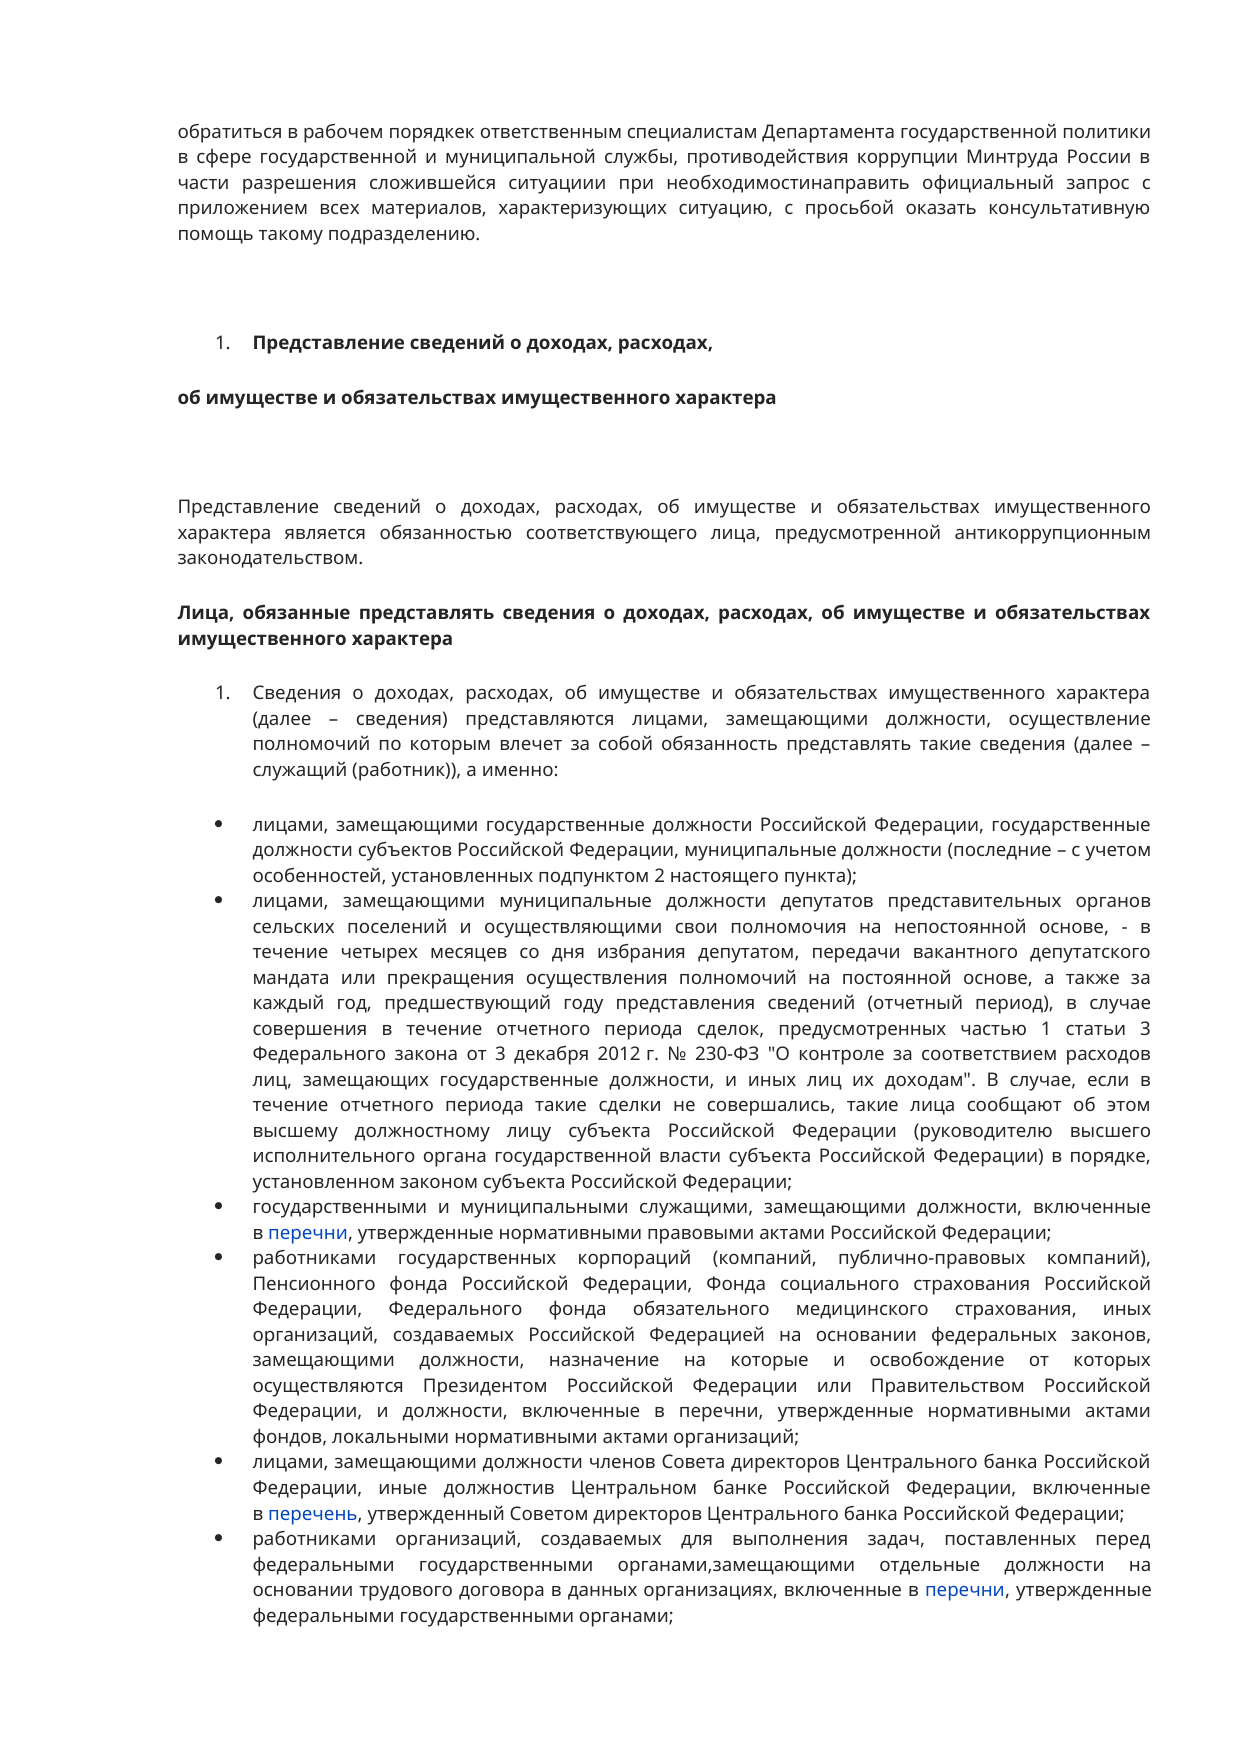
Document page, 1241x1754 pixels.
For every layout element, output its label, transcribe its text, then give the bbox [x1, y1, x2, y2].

list государственными и муниципальными служащими, замещающими должности, включенные в перечни, утвержденные нормативными правовыми актами Российской Федерации; [215, 1194, 1152, 1245]
list лицами, замещающими государственные должности Российской Федерации, государственные должности субъектов Российской Федерации, муниципальные должности (последние – с учетом особенностей, установленных подпунктом 2 настоящего пункта); [215, 811, 1152, 887]
text об имуществе и обязательствах имущественного характера [177, 384, 1152, 410]
list лицами, замещающими должности членов Совета директоров Центрального банка Российской Федерации, иные должностив Центральном банке Российской Федерации, включенные в перечень, утвержденный Советом директоров Центрального банка Российской Федерации; [215, 1449, 1152, 1525]
list лицами, замещающими муниципальные должности депутатов представительных органов сельских поселений и осуществляющими свои полномочия на непостоянной основе, - в течение четырех месяцев со дня избрания депутатом, передачи вакантного депутатского мандата или прекращения осуществления полномочий на постоянной основе, а также за каждый год, предшествующий году представления сведений (отчетный период), в случае совершения в течение отчетного периода сделок, предусмотренных частью 1 статьи 3 Федерального закона от 3 декабря 2012 г. № 230-ФЗ "О контроле за соответствием расходов лиц, замещающих государственные должности, и иных лиц их доходам". В случае, если в течение отчетного периода такие сделки не совершались, такие лица сообщают об этом высшему должностному лицу субъекта Российской Федерации (руководителю высшего исполнительного органа государственной власти субъекта Российской Федерации) в порядке, установленном законом субъекта Российской Федерации; [215, 887, 1152, 1194]
text Представление сведений о доходах, расходах, об имуществе и обязательствах имущественного характера является обязанностью соответствующего лица, предусмотренной антикоррупционным законодательством. [177, 494, 1152, 570]
text Лица, обязанные представлять сведения о доходах, расходах, об имуществе и обязательствах имущественного характера [177, 599, 1152, 650]
list работниками организаций, создаваемых для выполнения задач, поставленных перед федеральными государственными органами,замещающими отдельные должности на основании трудового договора в данных организациях, включенные в перечни, утвержденные федеральными государственными органами; [215, 1525, 1152, 1627]
list работниками государственных корпораций (компаний, публично-правовых компаний), Пенсионного фонда Российской Федерации, Фонда социального страхования Российской Федерации, Федерального фонда обязательного медицинского страхования, иных организаций, создаваемых Российской Федерацией на основании федеральных законов, замещающими должности, назначение на которые и освобождение от которых осуществляются Президентом Российской Федерации или Правительством Российской Федерации, и должности, включенные в перечни, утвержденные нормативными актами фондов, локальными нормативными актами организаций; [215, 1245, 1152, 1449]
list Сведения о доходах, расходах, об имуществе и обязательствах имущественного характера (далее – сведения) представляются лицами, замещающими должности, осуществление полномочий по которым влечет за собой обязанность представлять такие сведения (далее – служащий (работник)), а именно: [215, 679, 1152, 782]
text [177, 118, 1152, 246]
list Представление сведений о доходах, расходах, [215, 329, 1152, 355]
